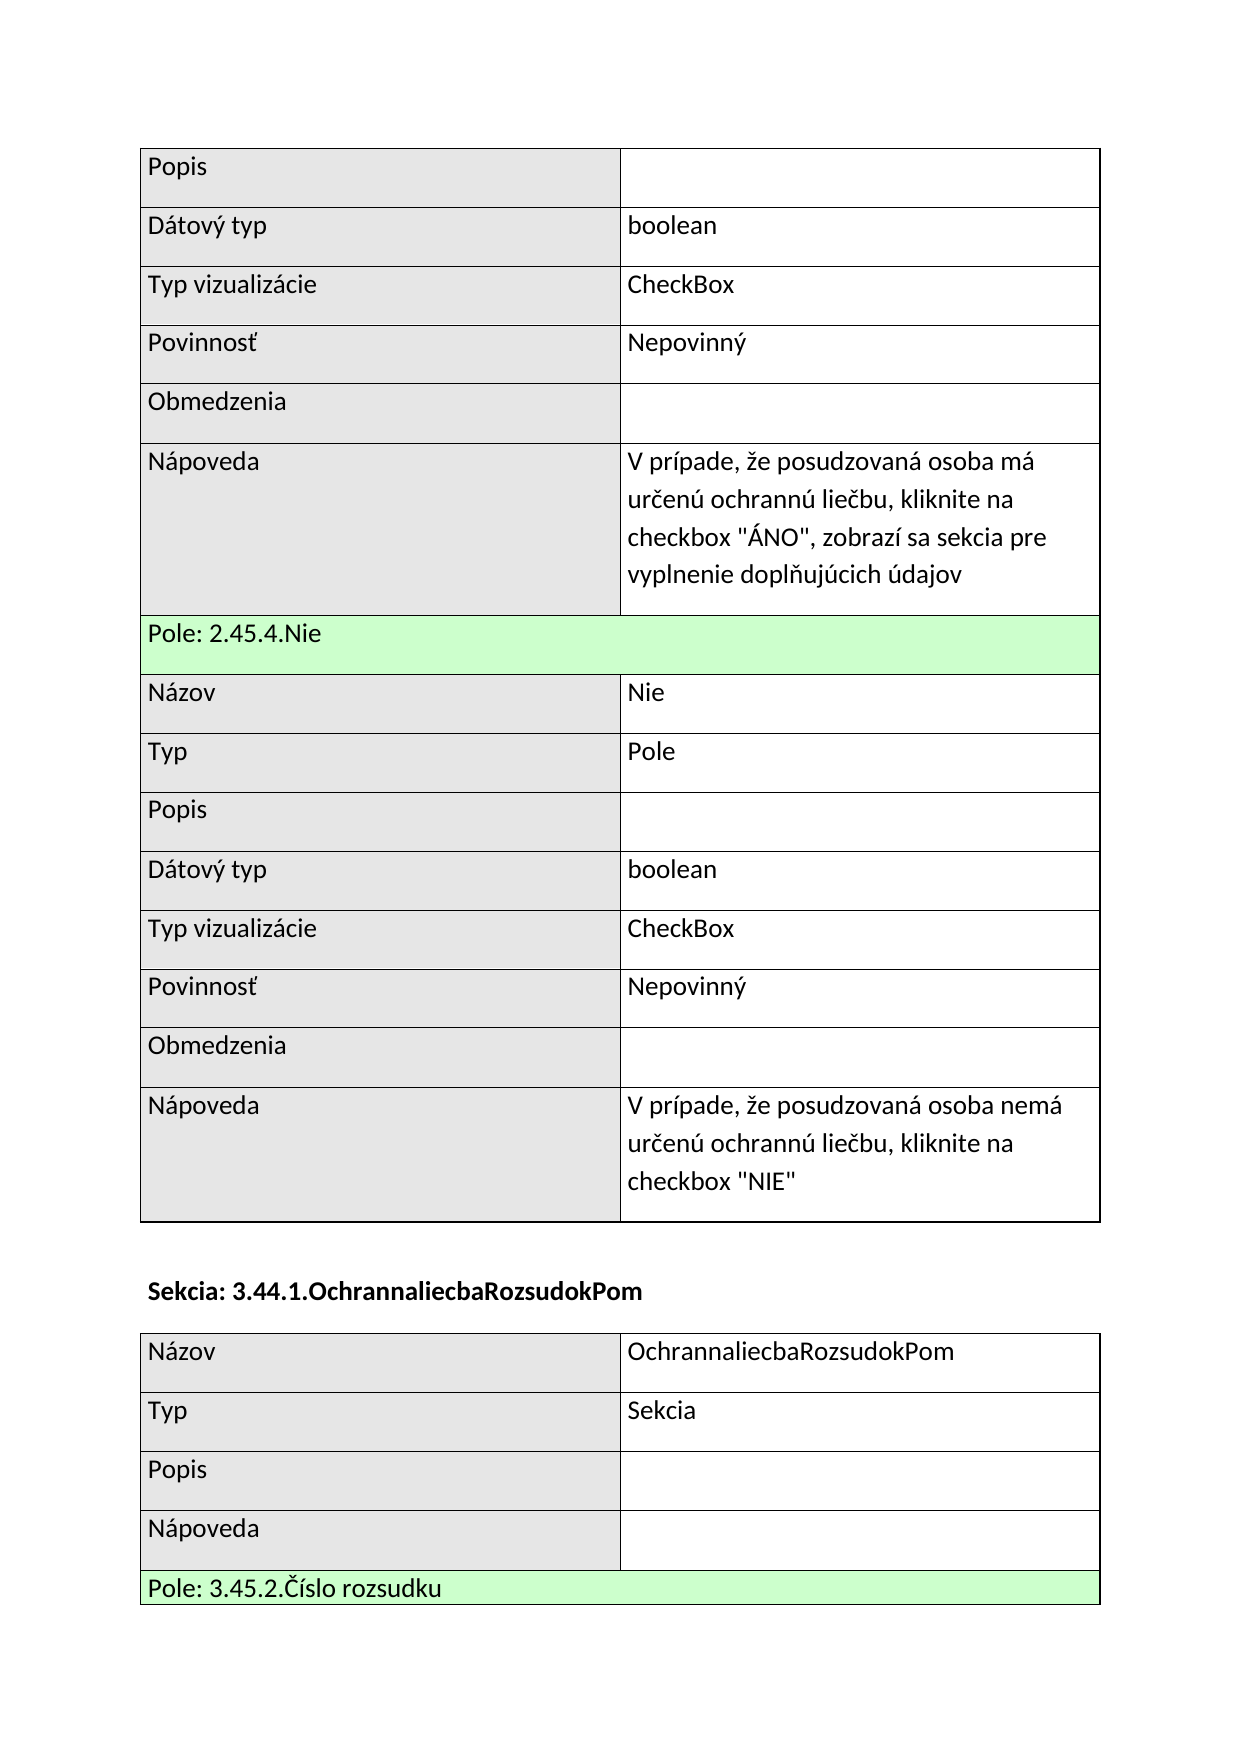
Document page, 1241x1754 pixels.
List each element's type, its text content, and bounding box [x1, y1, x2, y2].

table_cell Nápoveda [141, 1511, 620, 1570]
text Sekcia: 3.44.1.OchrannaliecbaRozsudokPom [148, 1274, 1093, 1307]
table_cell Povinnosť [141, 326, 620, 383]
table_cell Pole [621, 734, 1099, 792]
table_cell Typ [141, 1393, 620, 1451]
table_header Názov [141, 1334, 620, 1392]
table_cell boolean [621, 852, 1099, 910]
table_cell CheckBox [621, 911, 1099, 968]
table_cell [141, 1571, 1099, 1604]
table_cell [621, 1452, 1099, 1510]
table_cell Povinnosť [141, 970, 620, 1027]
table_cell CheckBox [621, 267, 1099, 324]
table_cell [621, 793, 1099, 851]
table_cell Dátový typ [141, 208, 620, 266]
table_cell boolean [621, 208, 1099, 266]
table_cell [621, 384, 1099, 443]
table_header OchrannaliecbaRozsudokPom [621, 1334, 1099, 1392]
table_cell Popis [141, 793, 620, 851]
table_cell Obmedzenia [141, 384, 620, 443]
table_cell Nie [621, 675, 1099, 733]
table_cell Typ vizualizácie [141, 267, 620, 324]
table_cell Nápoveda [141, 444, 620, 615]
table_cell V prípade, že posudzovaná osoba nemá určenú ochrannú liečbu, kliknite na checkbox "NIE" [621, 1088, 1099, 1221]
table_cell Nepovinný [621, 970, 1099, 1027]
table_cell [621, 149, 1099, 207]
table_cell Popis [141, 149, 620, 207]
table_cell [621, 1028, 1099, 1087]
table_cell Nápoveda [141, 1088, 620, 1221]
table_cell Dátový typ [141, 852, 620, 910]
table_cell Popis [141, 1452, 620, 1510]
table_cell Nepovinný [621, 326, 1099, 383]
table_cell Typ [141, 734, 620, 792]
table_cell [621, 1511, 1099, 1570]
table_cell V prípade, že posudzovaná osoba má určenú ochrannú liečbu, kliknite na checkbox "ÁNO", zobrazí sa sekcia pre vyplnenie doplňujúcich údajov [621, 444, 1099, 615]
table_cell Názov [141, 675, 620, 733]
table_cell Obmedzenia [141, 1028, 620, 1087]
table_cell Sekcia [621, 1393, 1099, 1451]
table_cell Typ vizualizácie [141, 911, 620, 968]
table_cell Pole: 2.45.4.Nie [141, 616, 1099, 674]
